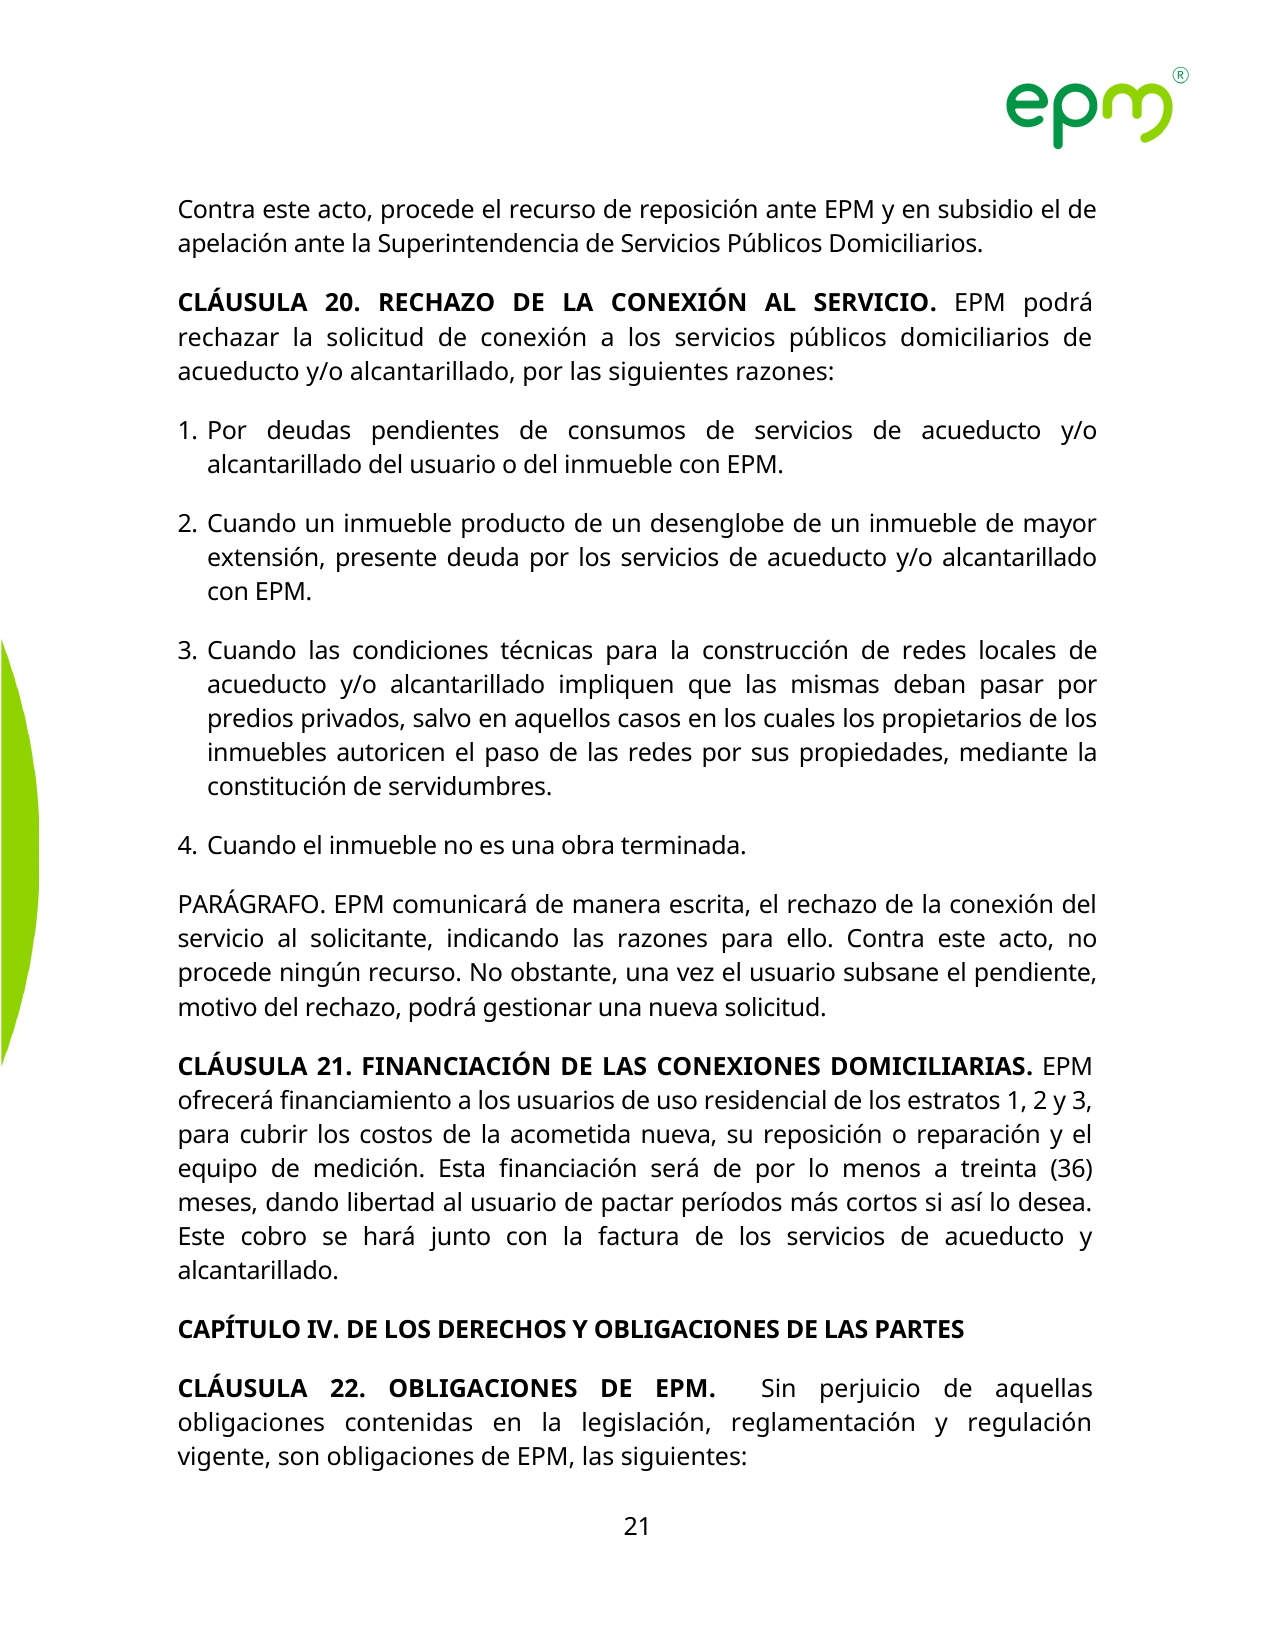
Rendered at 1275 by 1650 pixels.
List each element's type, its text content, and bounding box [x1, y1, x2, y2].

list Cuando un inmueble producto de un desenglobe de un inmueble de mayor extensión, presente deuda por los servicios de acueducto y/o alcantarillado con EPM. [177, 505, 1098, 608]
list PARÁGRAFO. EPM comunicará de manera escrita, el rechazo de la conexión del servicio al solicitante, indicando las razones para ello. Contra este acto, no procede ningún recurso. No obstante, una vez el usuario subsane el pendiente, motivo del rechazo, podrá gestionar una nueva solicitud. [177, 887, 1098, 1023]
list Cuando las condiciones técnicas para la construcción de redes locales de acueducto y/o alcantarillado impliquen que las mismas deban pasar por predios privados, salvo en aquellos casos en los cuales los propietarios de los inmuebles autoricen el paso de las redes por sus propiedades, mediante la constitución de servidumbres. [177, 633, 1098, 803]
list CLÁUSULA 20. RECHAZO DE LA CONEXIÓN AL SERVICIO. EPM podrá rechazar la solicitud de conexión a los servicios públicos domiciliarios de acueducto y/o alcantarillado, por las siguientes razones: [177, 285, 1093, 387]
list Por deudas pendientes de consumos de servicios de acueducto y/o alcantarillado del usuario o del inmueble con EPM. [177, 412, 1098, 480]
text CLÁUSULA 21. FINANCIACIÓN DE LAS CONEXIONES DOMICILIARIAS. EPM ofrecerá financiamiento a los usuarios de uso residencial de los estratos 1, 2 y 3, para cubrir los costos de la acometida nueva, su reposición o reparación y el equipo de medición. Esta financiación será de por lo menos a treinta (36) meses, dando libertad al usuario de pactar períodos más cortos si así lo desea. Este cobro se hará junto con la factura de los servicios de acueducto y alcantarillado. [177, 1048, 1093, 1287]
picture [1, 639, 39, 1064]
subtitle CAPÍTULO IV. DE LOS DERECHOS Y OBLIGACIONES DE LAS PARTES [177, 1312, 1098, 1346]
picture [1001, 58, 1192, 153]
list Cuando el inmueble no es una obra terminada. [177, 828, 1098, 862]
list CLÁUSULA 22. OBLIGACIONES DE EPM. Sin perjuicio de aquellas obligaciones contenidas en la legislación, reglamentación y regulación vigente, son obligaciones de EPM, las siguientes: [177, 1371, 1093, 1473]
